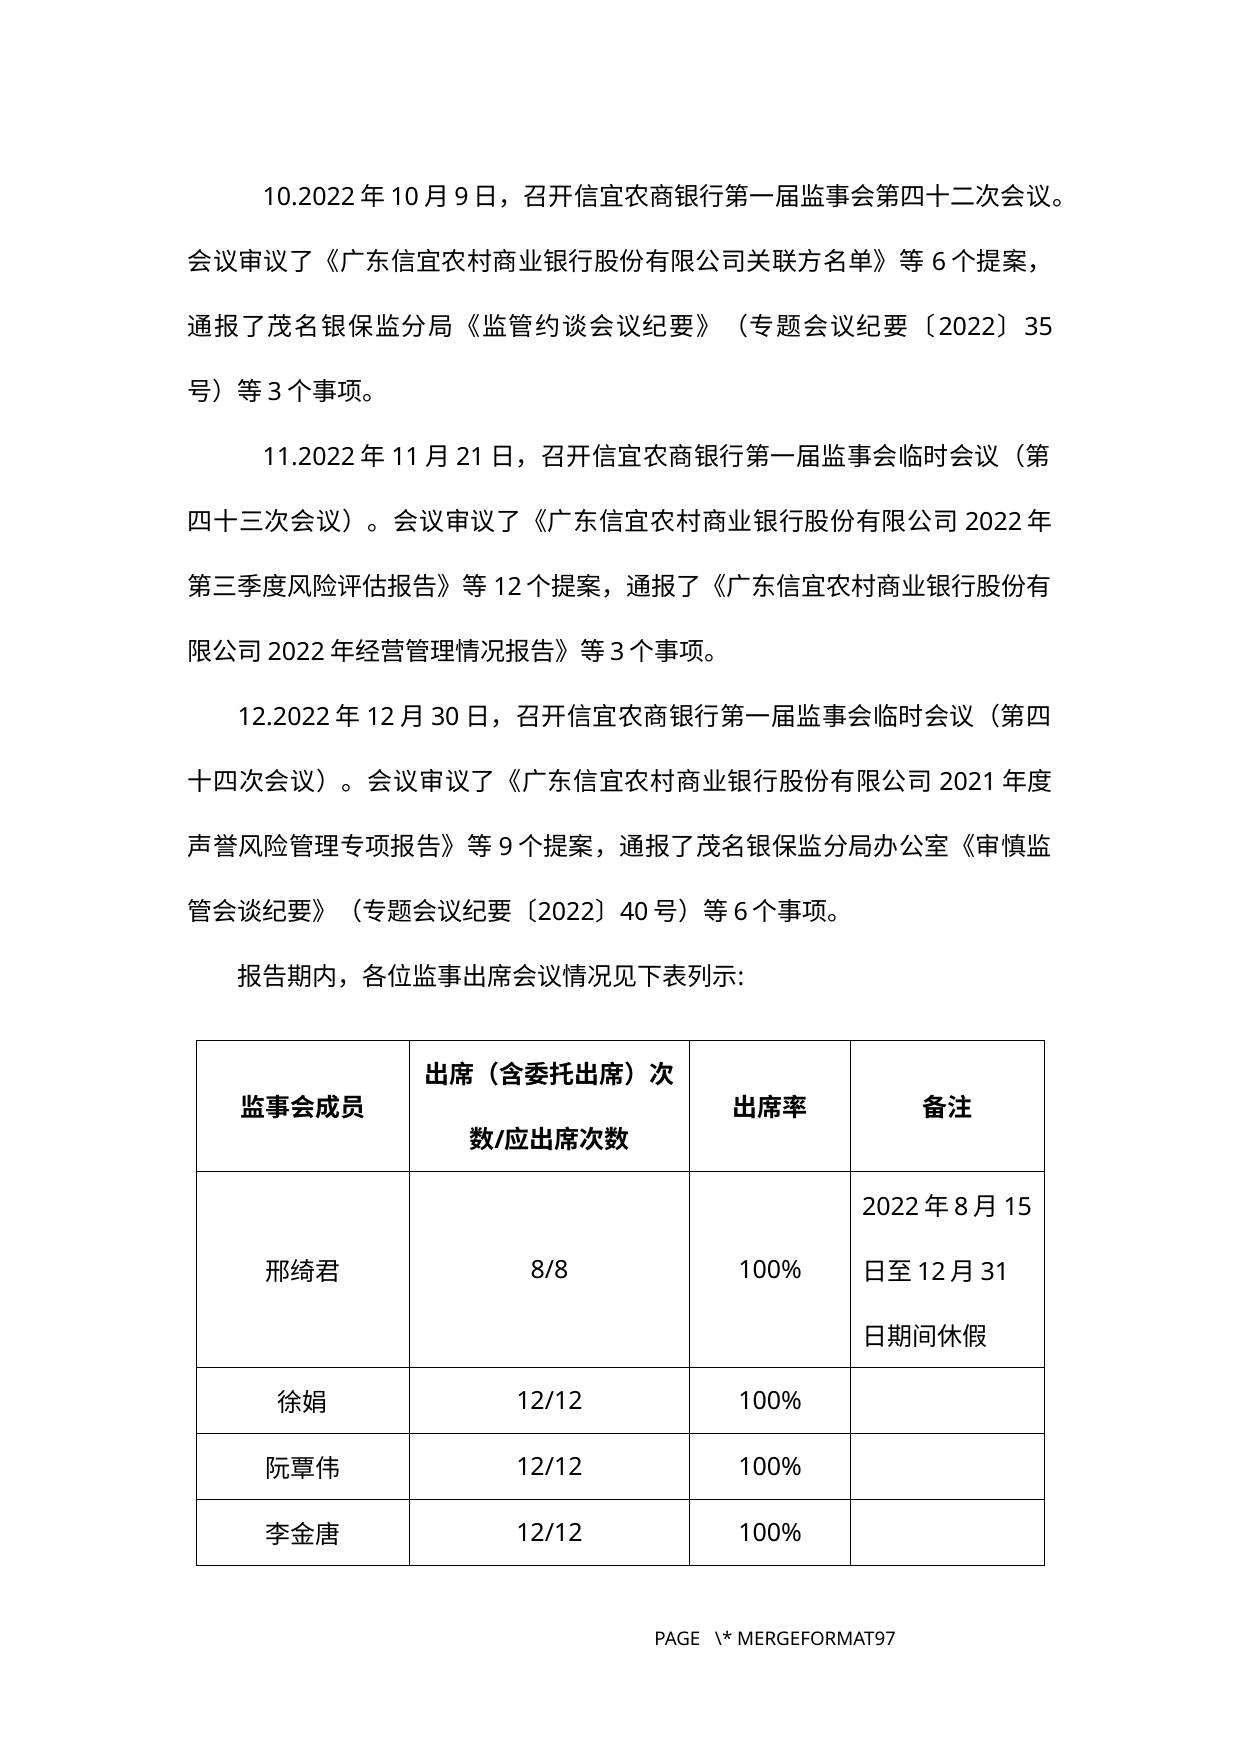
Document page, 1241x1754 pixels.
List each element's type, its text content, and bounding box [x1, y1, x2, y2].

table_header 出席（含委托出席）次数/应出席次数 [410, 1041, 689, 1171]
table_cell [851, 1500, 1044, 1565]
text 12.2022年12月30日，召开信宜农商银行第一届监事会临时会议（第四十四次会议）。会议审议了《广东信宜农村商业银行股份有限公司2021年度声誉风险管理专项报告》等9个提案，通报了茂名银保监分局办公室《审慎监管会谈纪要》（专题会议纪要〔2022〕40号）等6个事项。 [187, 682, 1053, 942]
table_cell 8/8 [410, 1172, 689, 1367]
table_cell 2022年8月15日至12月31日期间休假 [851, 1172, 1044, 1367]
table_header 监事会成员 [197, 1041, 409, 1171]
table_cell 100% [690, 1500, 850, 1565]
table_cell 李金唐 [197, 1500, 409, 1565]
table_cell 12/12 [410, 1500, 689, 1565]
table_cell 12/12 [410, 1368, 689, 1433]
table_header 备注 [851, 1041, 1044, 1171]
table_cell [851, 1434, 1044, 1499]
table_header 出席率 [690, 1041, 850, 1171]
table_cell 100% [690, 1368, 850, 1433]
text 报告期内，各位监事出席会议情况见下表列示: [187, 942, 1053, 1007]
table_cell [851, 1368, 1044, 1433]
text 10.2022年10月9日，召开信宜农商银行第一届监事会第四十二次会议。会议审议了《广东信宜农村商业银行股份有限公司关联方名单》等6个提案，通报了茂名银保监分局《监管约谈会议纪要》（专题会议纪要〔2022〕35号）等3个事项。 [187, 162, 1053, 422]
table_cell 100% [690, 1434, 850, 1499]
table_cell 阮覃伟 [197, 1434, 409, 1499]
table_cell 徐娟 [197, 1368, 409, 1433]
table_cell 邢绮君 [197, 1172, 409, 1367]
text 11.2022年11月21日，召开信宜农商银行第一届监事会临时会议（第四十三次会议）。会议审议了《广东信宜农村商业银行股份有限公司2022年第三季度风险评估报告》等12个提案，通报了《广东信宜农村商业银行股份有限公司2022年经营管理情况报告》等3个事项。 [187, 422, 1053, 682]
table_cell 12/12 [410, 1434, 689, 1499]
table_cell 100% [690, 1172, 850, 1367]
